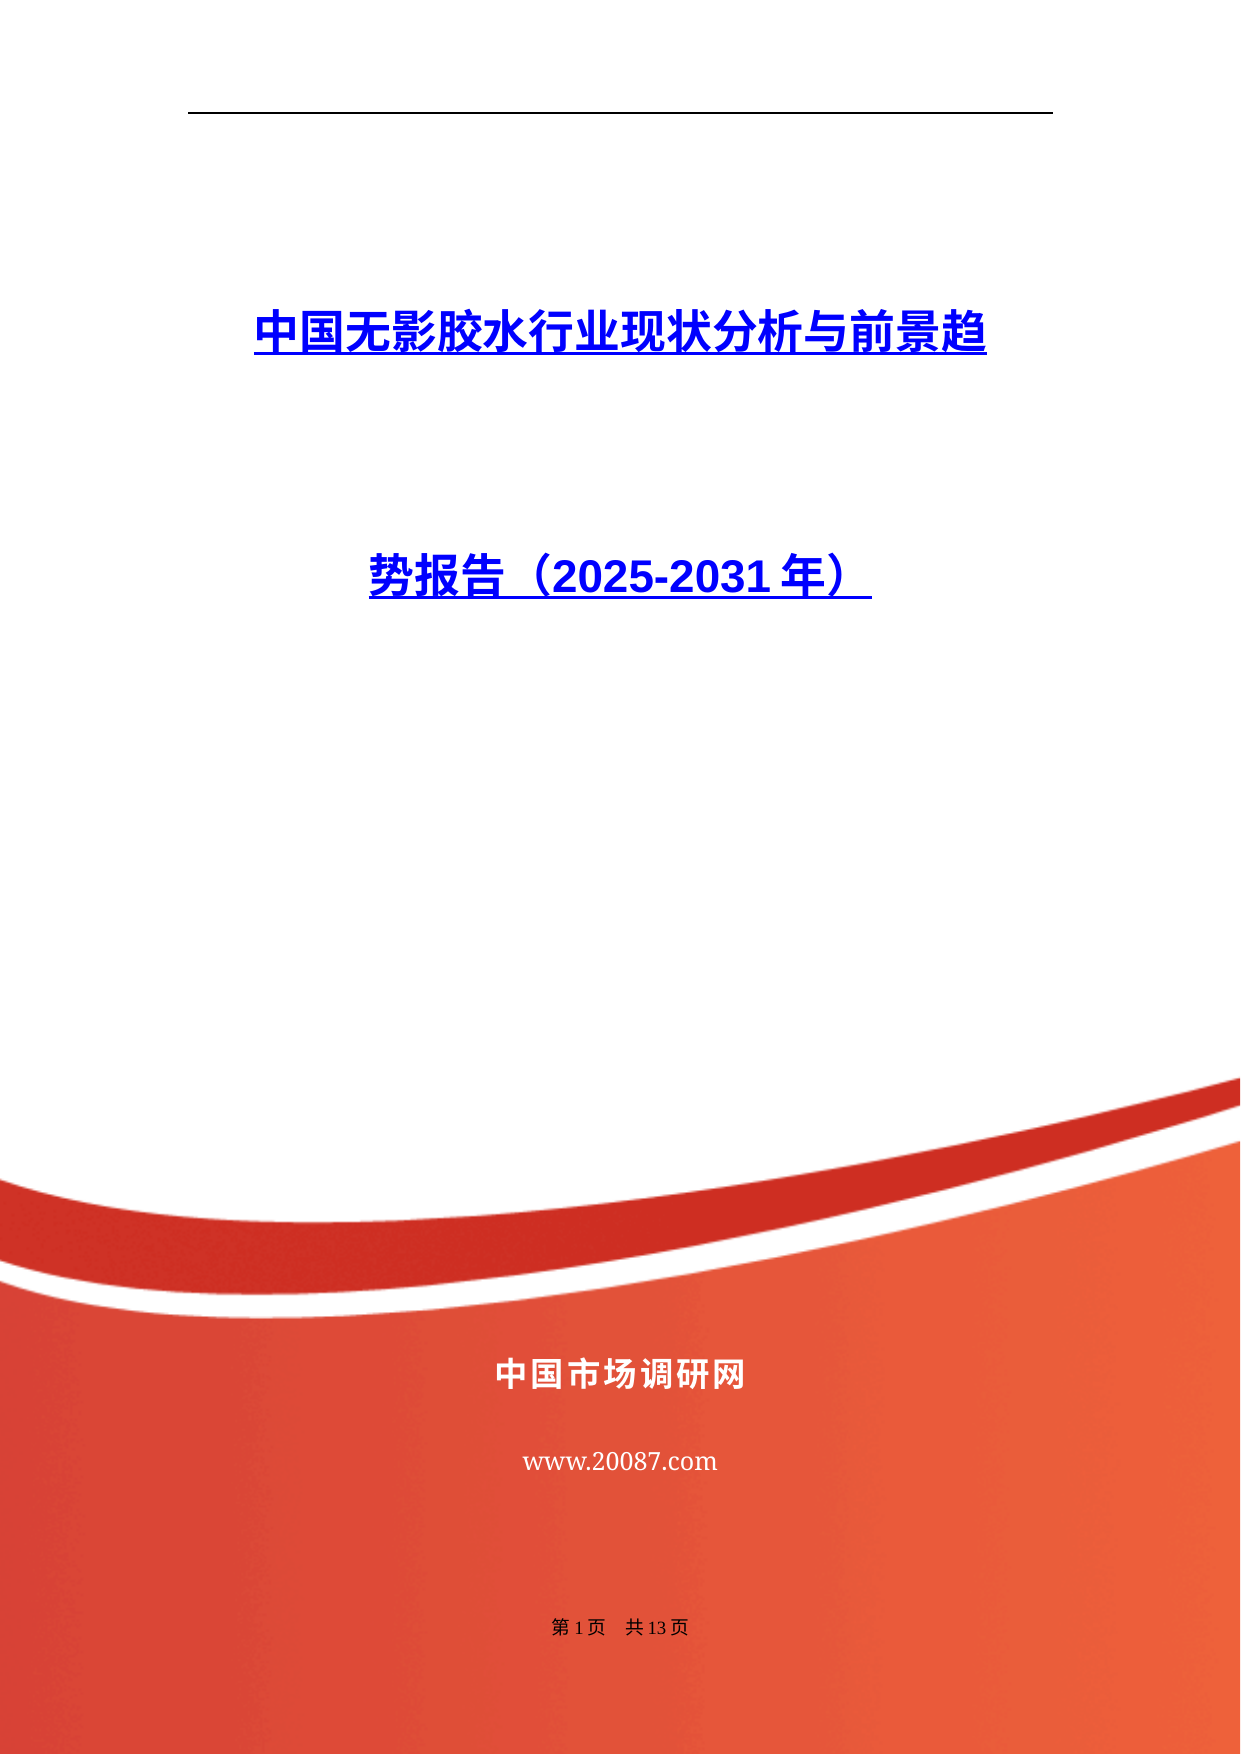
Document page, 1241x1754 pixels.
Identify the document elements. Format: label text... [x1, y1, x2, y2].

subtitle 中国市场调研网 [187, 1339, 1053, 1404]
picture [0, 1006, 1241, 1754]
text www.20087.com [187, 1428, 1053, 1493]
table_header 中国无影胶水行业现状分析与前景趋势报告（2025-2031年） [188, 207, 1053, 773]
